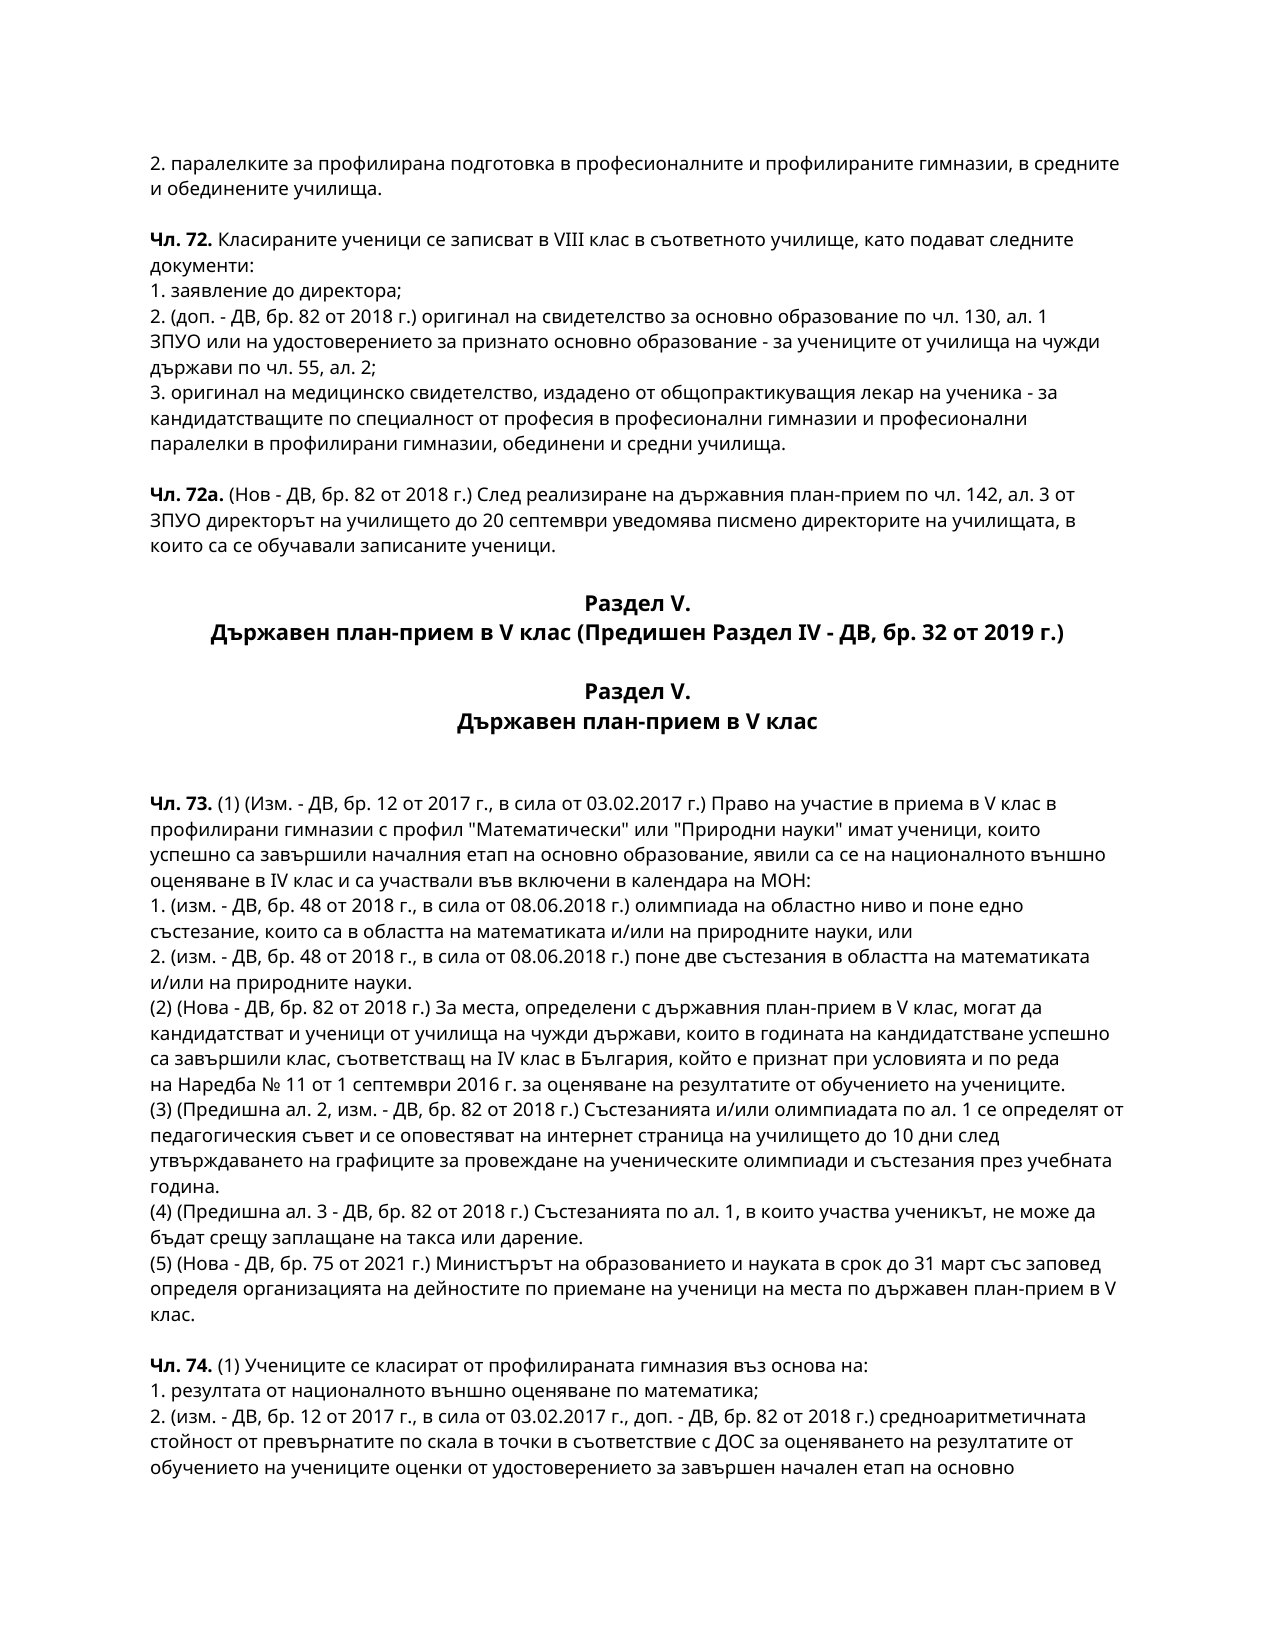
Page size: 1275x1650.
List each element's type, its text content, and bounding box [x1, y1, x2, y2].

text (3) (Предишна ал. 2, изм. - ДВ, бр. 82 от 2018 г.) Състезанията и/или олимпиадата по ал. 1 се определят от педагогическия съвет и се оповестяват на интернет страница на училището до 10 дни след утвърждаването на графиците за провеждане на ученическите олимпиади и състезания през учебната година. [150, 1097, 1125, 1199]
text Чл. 74. (1) Учениците се класират от профилираната гимназия въз основа на: [150, 1352, 1125, 1377]
text 1. резултата от националното външно оценяване по математика; [150, 1377, 1125, 1403]
text 1. заявление до директора; [150, 278, 1125, 303]
text (5) (Нова - ДВ, бр. 75 от 2021 г.) Министърът на образованието и науката в срок до 31 март със заповед определя организацията на дейностите по приемане на ученици на места по държавен план-прием в V клас. [150, 1250, 1125, 1326]
text Чл. 73. (1) (Изм. - ДВ, бр. 12 от 2017 г., в сила от 03.02.2017 г.) Право на участие в приема в V клас в профилирани гимназии с профил "Математически" или "Природни науки" имат ученици, които успешно са завършили началния етап на основно образование, явили са се на националното външно оценяване в IV клас и са участвали във включени в календара на МОН: [150, 791, 1125, 893]
text (4) (Предишна ал. 3 - ДВ, бр. 82 от 2018 г.) Състезанията по ал. 1, в които участва ученикът, не може да бъдат срещу заплащане на такса или дарение. [150, 1199, 1125, 1250]
text Чл. 72. Класираните ученици се записват в VIII клас в съответното училище, като подават следните документи: [150, 227, 1125, 278]
text 1. (изм. - ДВ, бр. 48 от 2018 г., в сила от 08.06.2018 г.) олимпиада на областно ниво и поне едно състезание, които са в областта на математиката и/или на природните науки, или [150, 893, 1125, 944]
text 3. оригинал на медицинско свидетелство, издадено от общопрактикуващия лекар на ученика - за кандидатстващите по специалност от професия в професионални гимназии и професионални паралелки в профилирани гимназии, обединени и средни училища. [150, 380, 1125, 456]
text 2. (доп. - ДВ, бр. 82 от 2018 г.) оригинал на свидетелство за основно образование по чл. 130, ал. 1 ЗПУО или на удостоверението за признато основно образование - за учениците от училища на чужди държави по чл. 55, ал. 2; [150, 303, 1125, 380]
text 2. паралелките за профилирана подготовка в професионалните и профилираните гимназии, в средните и обединените училища. [150, 150, 1125, 201]
text (2) (Нова - ДВ, бр. 82 от 2018 г.) За места, определени с държавния план-прием в V клас, могат да кандидатстват и ученици от училища на чужди държави, които в годината на кандидатстване успешно са завършили клас, съответстващ на IV клас в България, който е признат при условията и по реда на Наредба № 11 от 1 септември 2016 г. за оценяване на резултатите от обучението на учениците. [150, 995, 1125, 1097]
text Раздел V. Държавен план-прием в V клас (Предишен Раздел ІV - ДВ, бр. 32 от 2019 г.) [150, 587, 1125, 647]
text Чл. 72а. (Нов - ДВ, бр. 82 от 2018 г.) След реализиране на държавния план-прием по чл. 142, ал. 3 от ЗПУО директорът на училището до 20 септември уведомява писмено директорите на училищата, в които са се обучавали записаните ученици. [150, 482, 1125, 558]
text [150, 1403, 1125, 1479]
text 2. (изм. - ДВ, бр. 48 от 2018 г., в сила от 08.06.2018 г.) поне две състезания в областта на математиката и/или на природните науки. [150, 944, 1125, 995]
text Раздел V. Държавен план-прием в V клас [150, 676, 1125, 736]
